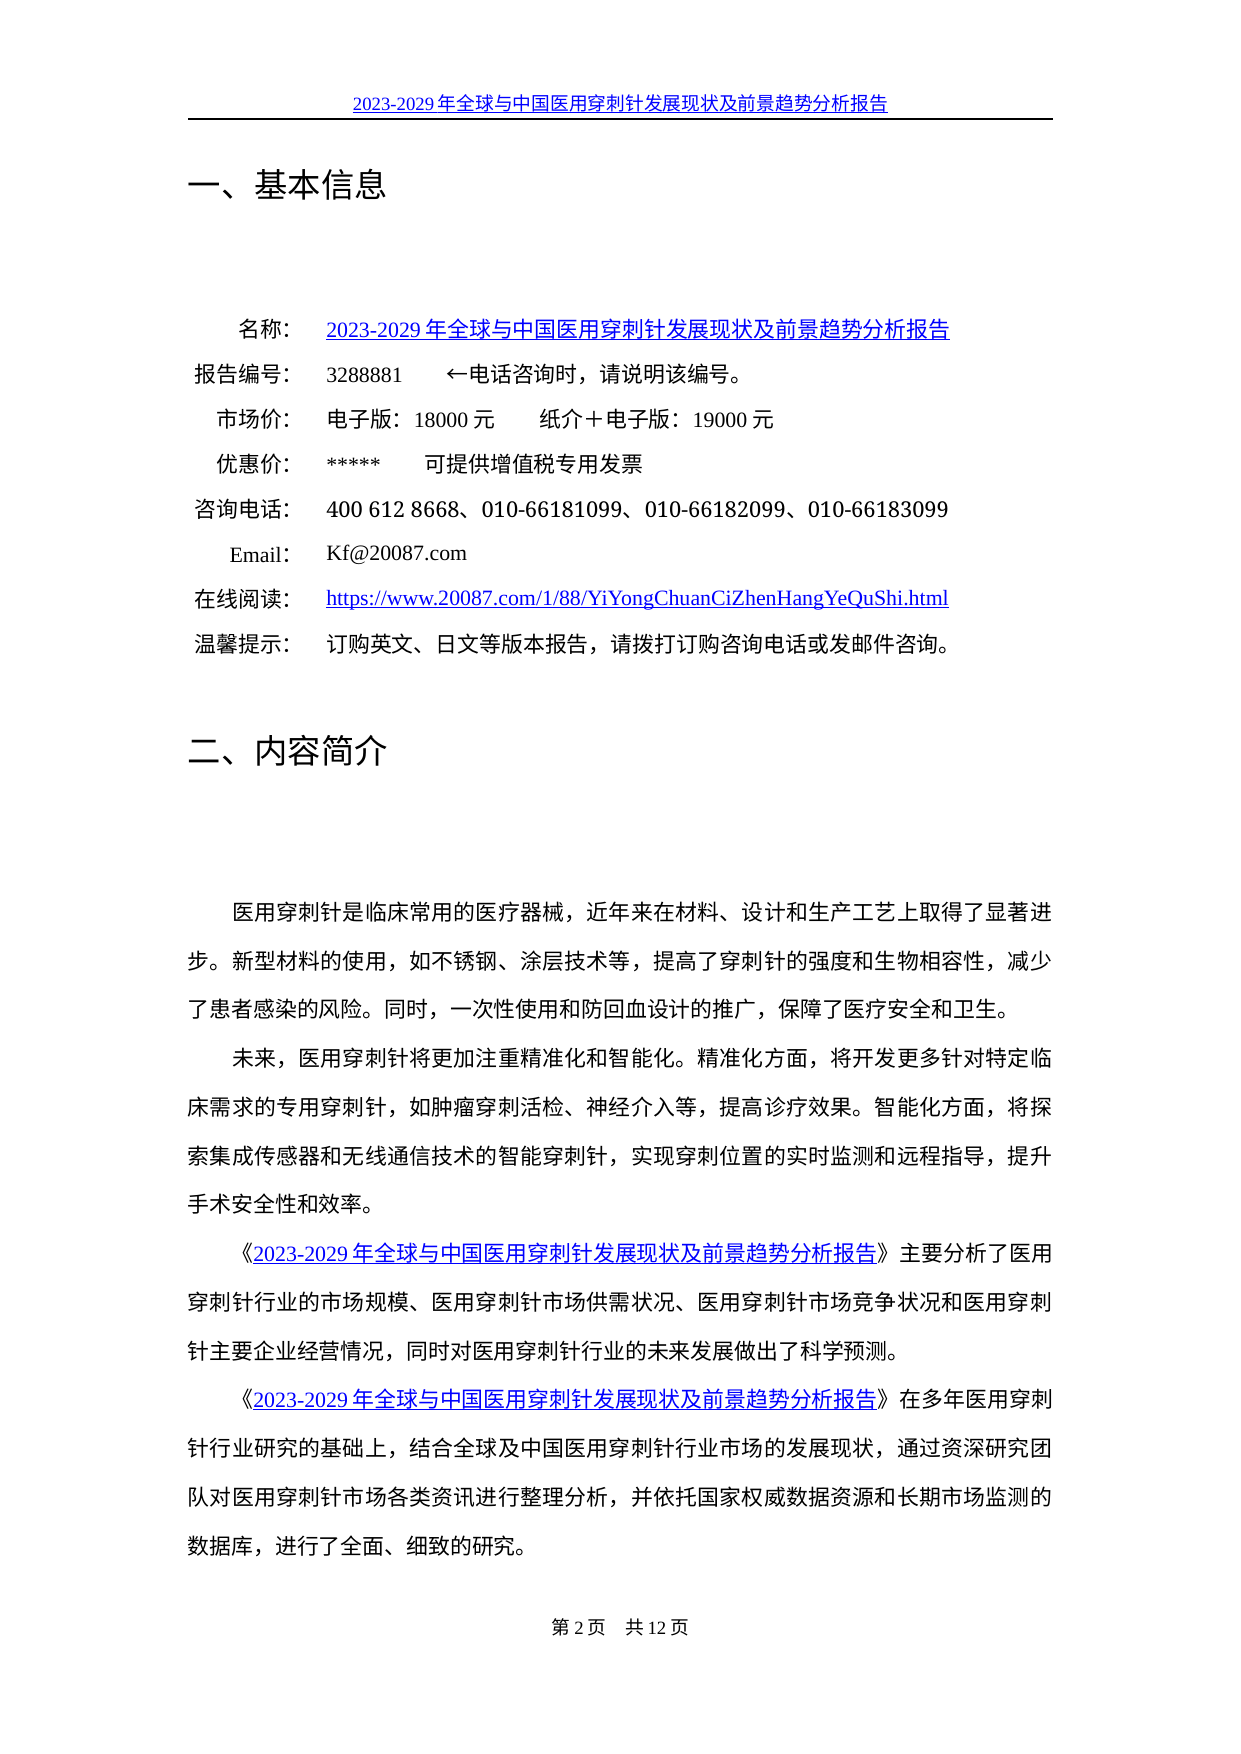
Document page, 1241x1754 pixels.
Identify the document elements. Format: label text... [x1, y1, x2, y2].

table_cell 电子版：18000 元 纸介＋电子版：19000 元 [315, 402, 1073, 447]
table_header 名称： [167, 312, 315, 357]
table_cell Kf@20087.com [315, 537, 1073, 582]
table_cell 400 612 8668、010-66181099、010-66182099、010-66183099 [315, 492, 1073, 537]
table_cell Email： [167, 537, 315, 582]
table_cell 报告编号： [167, 357, 315, 402]
table_cell [315, 582, 1073, 627]
table_cell 温馨提示： [167, 627, 315, 672]
title 二、内容简介 [187, 717, 1053, 782]
table_cell 订购英文、日文等版本报告，请拨打订购咨询电话或发邮件咨询。 [315, 627, 1073, 672]
table_cell 优惠价： [167, 447, 315, 492]
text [187, 894, 1053, 1561]
table_cell 咨询电话： [167, 492, 315, 537]
table_cell 3288881 ←电话咨询时，请说明该编号。 [315, 357, 1073, 402]
title 一、基本信息 [187, 150, 1053, 215]
table_cell ***** 可提供增值税专用发票 [315, 447, 1073, 492]
table_cell 市场价： [167, 402, 315, 447]
table_header 2023-2029年全球与中国医用穿刺针发展现状及前景趋势分析报告 [315, 312, 1073, 357]
table_cell 在线阅读： [167, 582, 315, 627]
